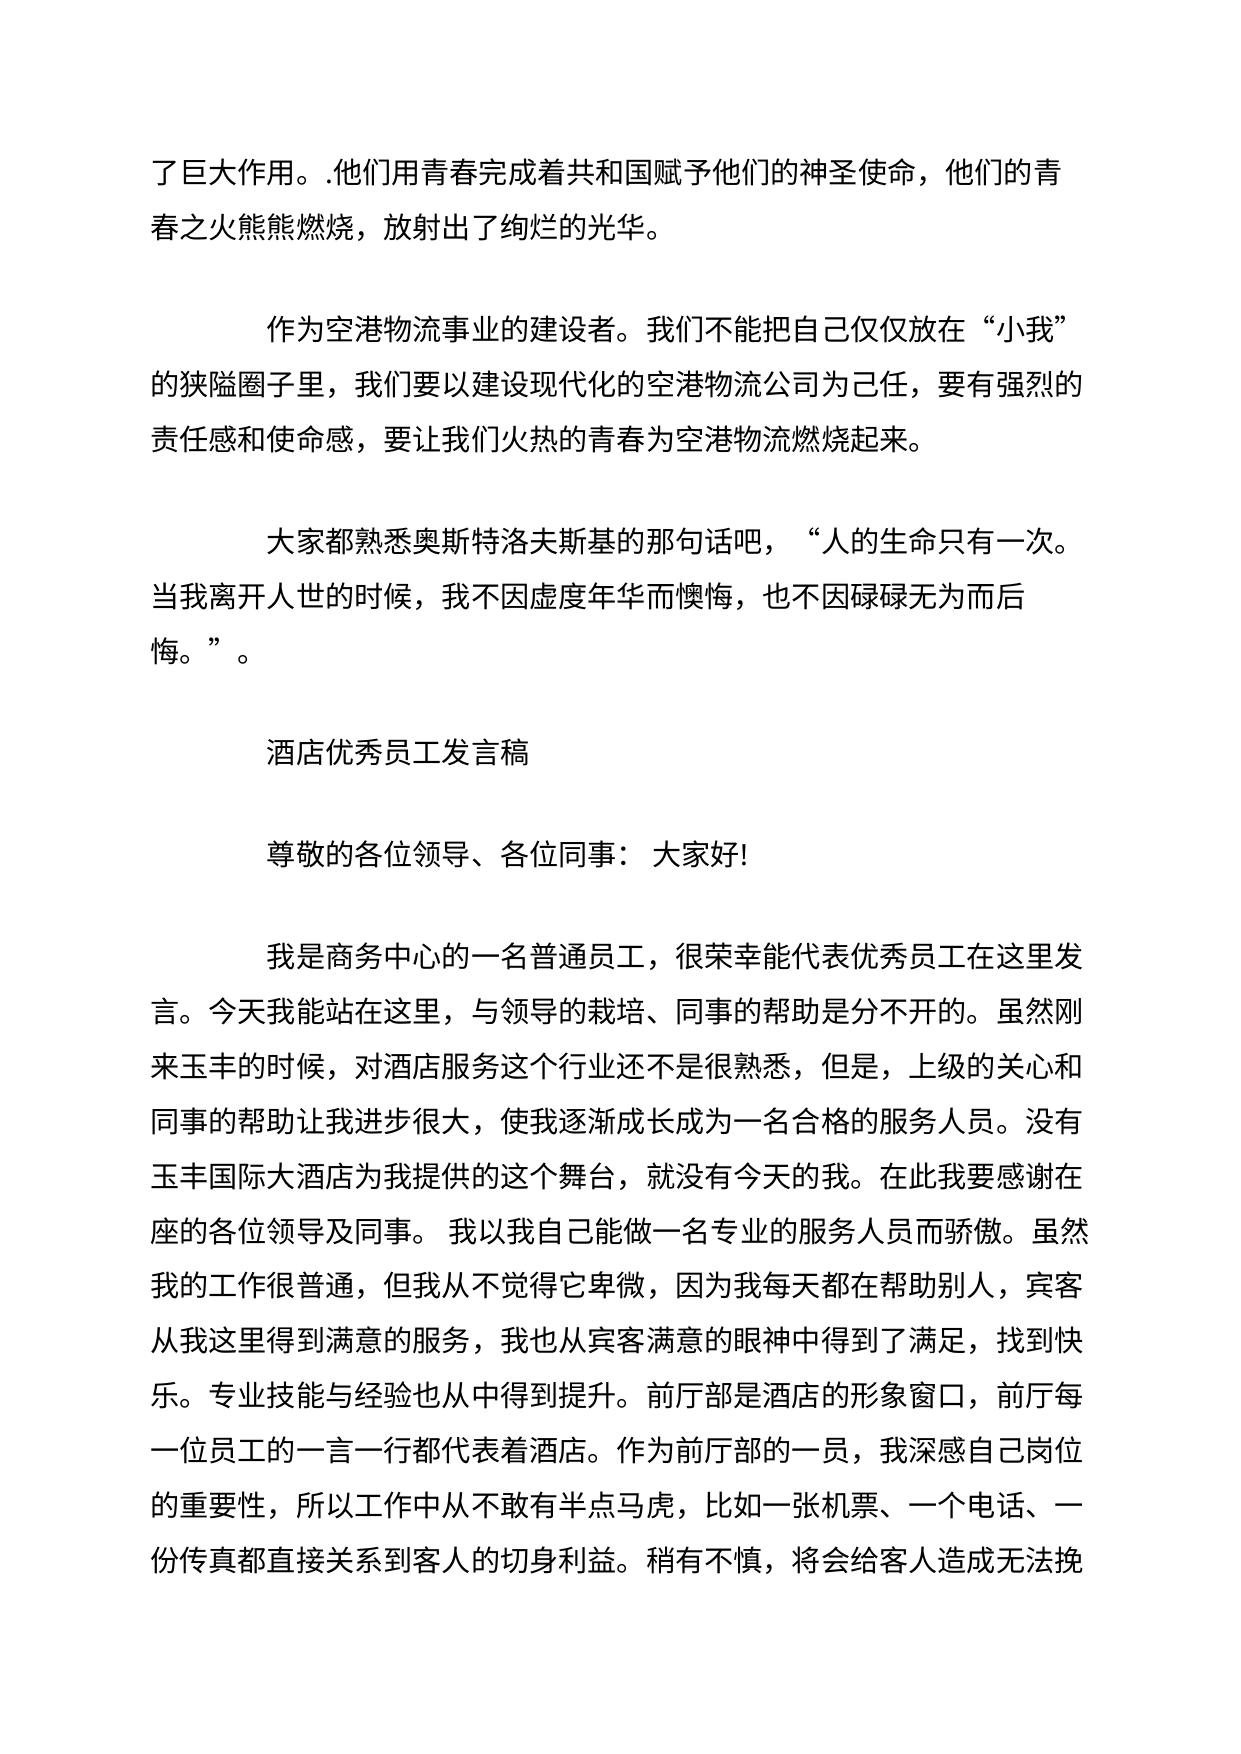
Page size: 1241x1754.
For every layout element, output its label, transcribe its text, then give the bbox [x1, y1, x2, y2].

text 大家都熟悉奥斯特洛夫斯基的那句话吧，“人的生命只有一次。当我离开人世的时候，我不因虚度年华而懊悔，也不因碌碌无为而后悔。”。 [150, 518, 1090, 670]
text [150, 150, 1090, 247]
text 尊敬的各位领导、各位同事： 大家好! [150, 832, 1090, 874]
text 酒店优秀员工发言稿 [150, 730, 1090, 772]
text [150, 934, 1090, 1580]
text 作为空港物流事业的建设者。我们不能把自己仅仅放在“小我”的狭隘圈子里，我们要以建设现代化的空港物流公司为己任，要有强烈的责任感和使命感，要让我们火热的青春为空港物流燃烧起来。 [150, 307, 1090, 459]
